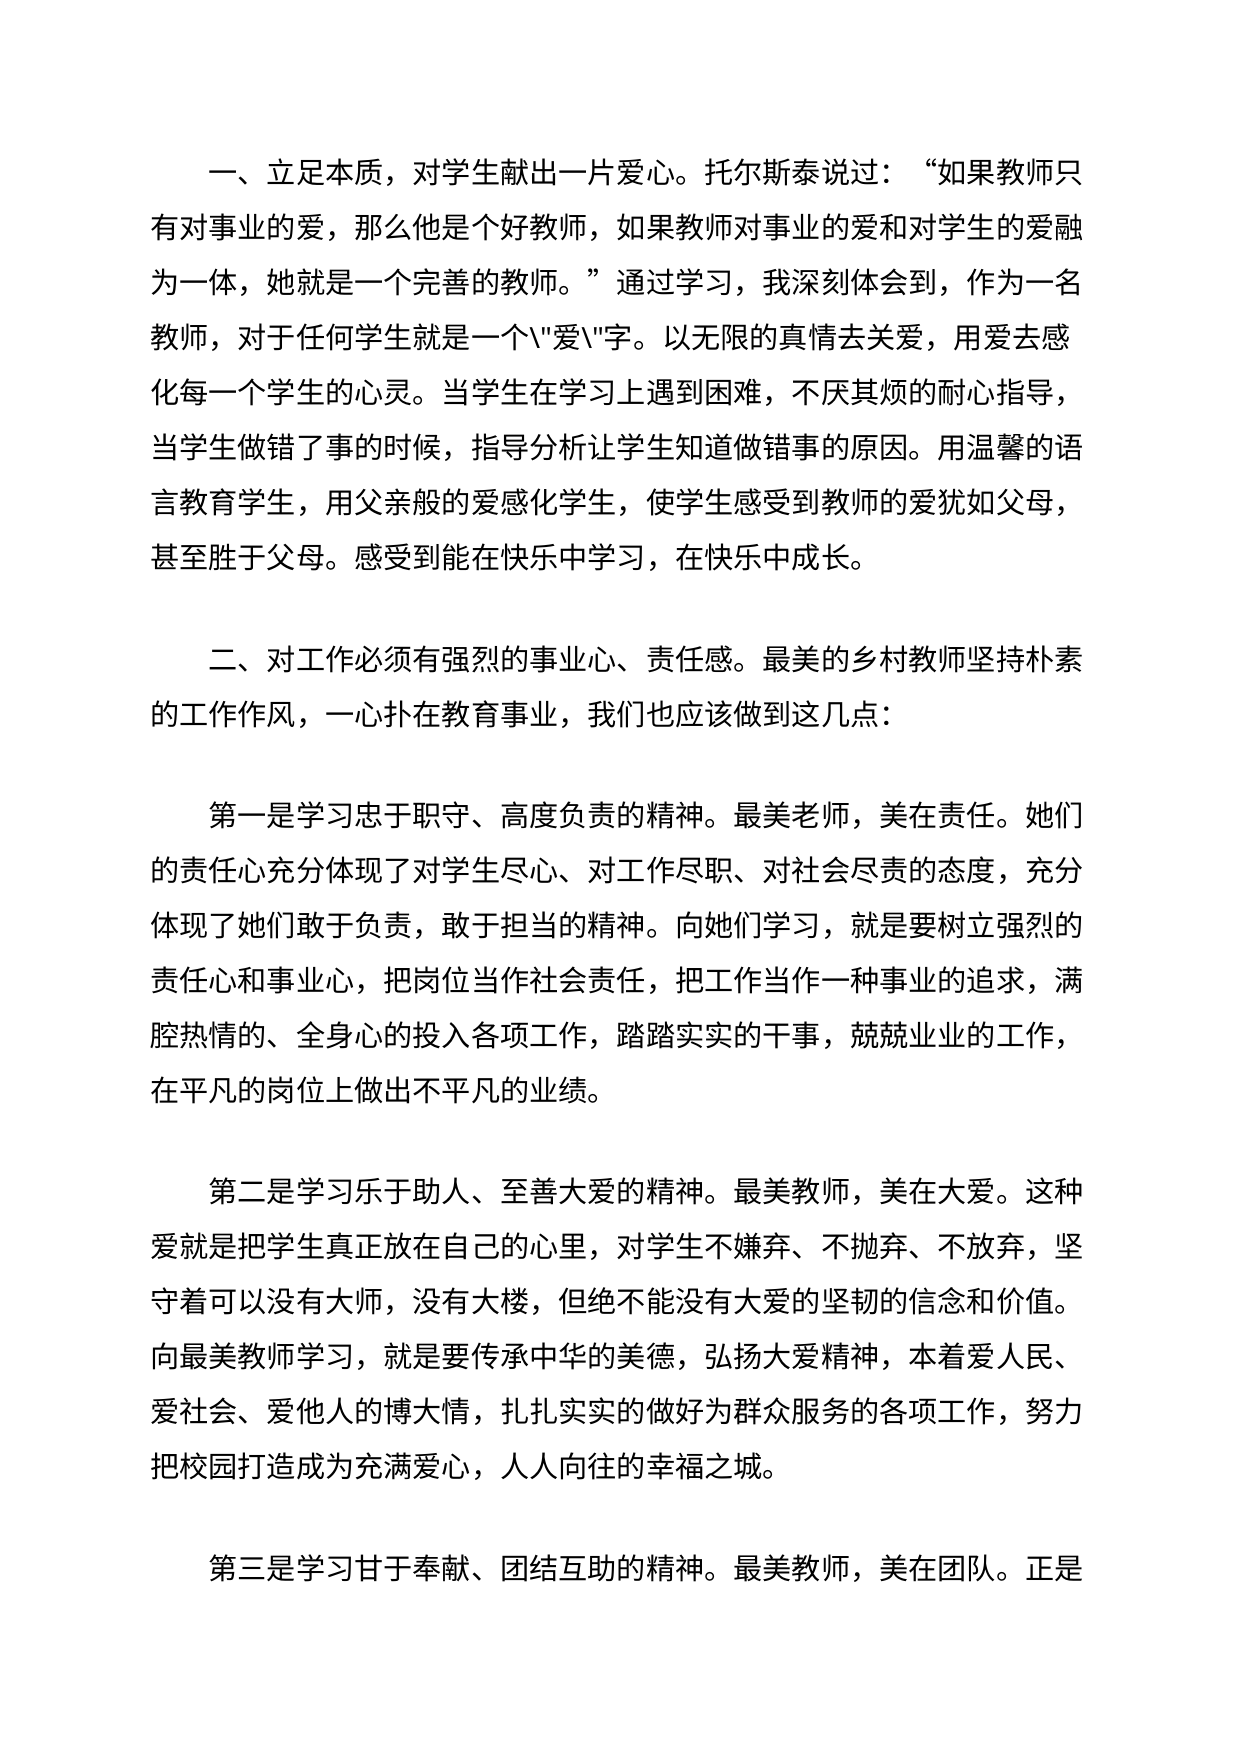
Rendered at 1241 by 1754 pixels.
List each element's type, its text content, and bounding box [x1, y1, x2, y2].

text 一、立足本质，对学生献出一片爱心。托尔斯泰说过：“如果教师只有对事业的爱，那么他是个好教师，如果教师对事业的爱和对学生的爱融为一体，她就是一个完善的教师。”通过学习，我深刻体会到，作为一名教师，对于任何学生就是一个\"爱\"字。以无限的真情去关爱，用爱去感化每一个学生的心灵。当学生在学习上遇到困难，不厌其烦的耐心指导，当学生做错了事的时候，指导分析让学生知道做错事的原因。用温馨的语言教育学生，用父亲般的爱感化学生，使学生感受到教师的爱犹如父母，甚至胜于父母。感受到能在快乐中学习，在快乐中成长。 [150, 150, 1090, 577]
text 第二是学习乐于助人、至善大爱的精神。最美教师，美在大爱。这种爱就是把学生真正放在自己的心里，对学生不嫌弃、不抛弃、不放弃，坚守着可以没有大师，没有大楼，但绝不能没有大爱的坚韧的信念和价值。向最美教师学习，就是要传承中华的美德，弘扬大爱精神，本着爱人民、爱社会、爱他人的博大情，扎扎实实的做好为群众服务的各项工作，努力把校园打造成为充满爱心，人人向往的幸福之城。 [150, 1169, 1090, 1486]
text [150, 1545, 1090, 1588]
text 二、对工作必须有强烈的事业心、责任感。最美的乡村教师坚持朴素的工作作风，一心扑在教育事业，我们也应该做到这几点： [150, 636, 1090, 733]
text 第一是学习忠于职守、高度负责的精神。最美老师，美在责任。她们的责任心充分体现了对学生尽心、对工作尽职、对社会尽责的态度，充分体现了她们敢于负责，敢于担当的精神。向她们学习，就是要树立强烈的责任心和事业心，把岗位当作社会责任，把工作当作一种事业的追求，满腔热情的、全身心的投入各项工作，踏踏实实的干事，兢兢业业的工作，在平凡的岗位上做出不平凡的业绩。 [150, 793, 1090, 1109]
